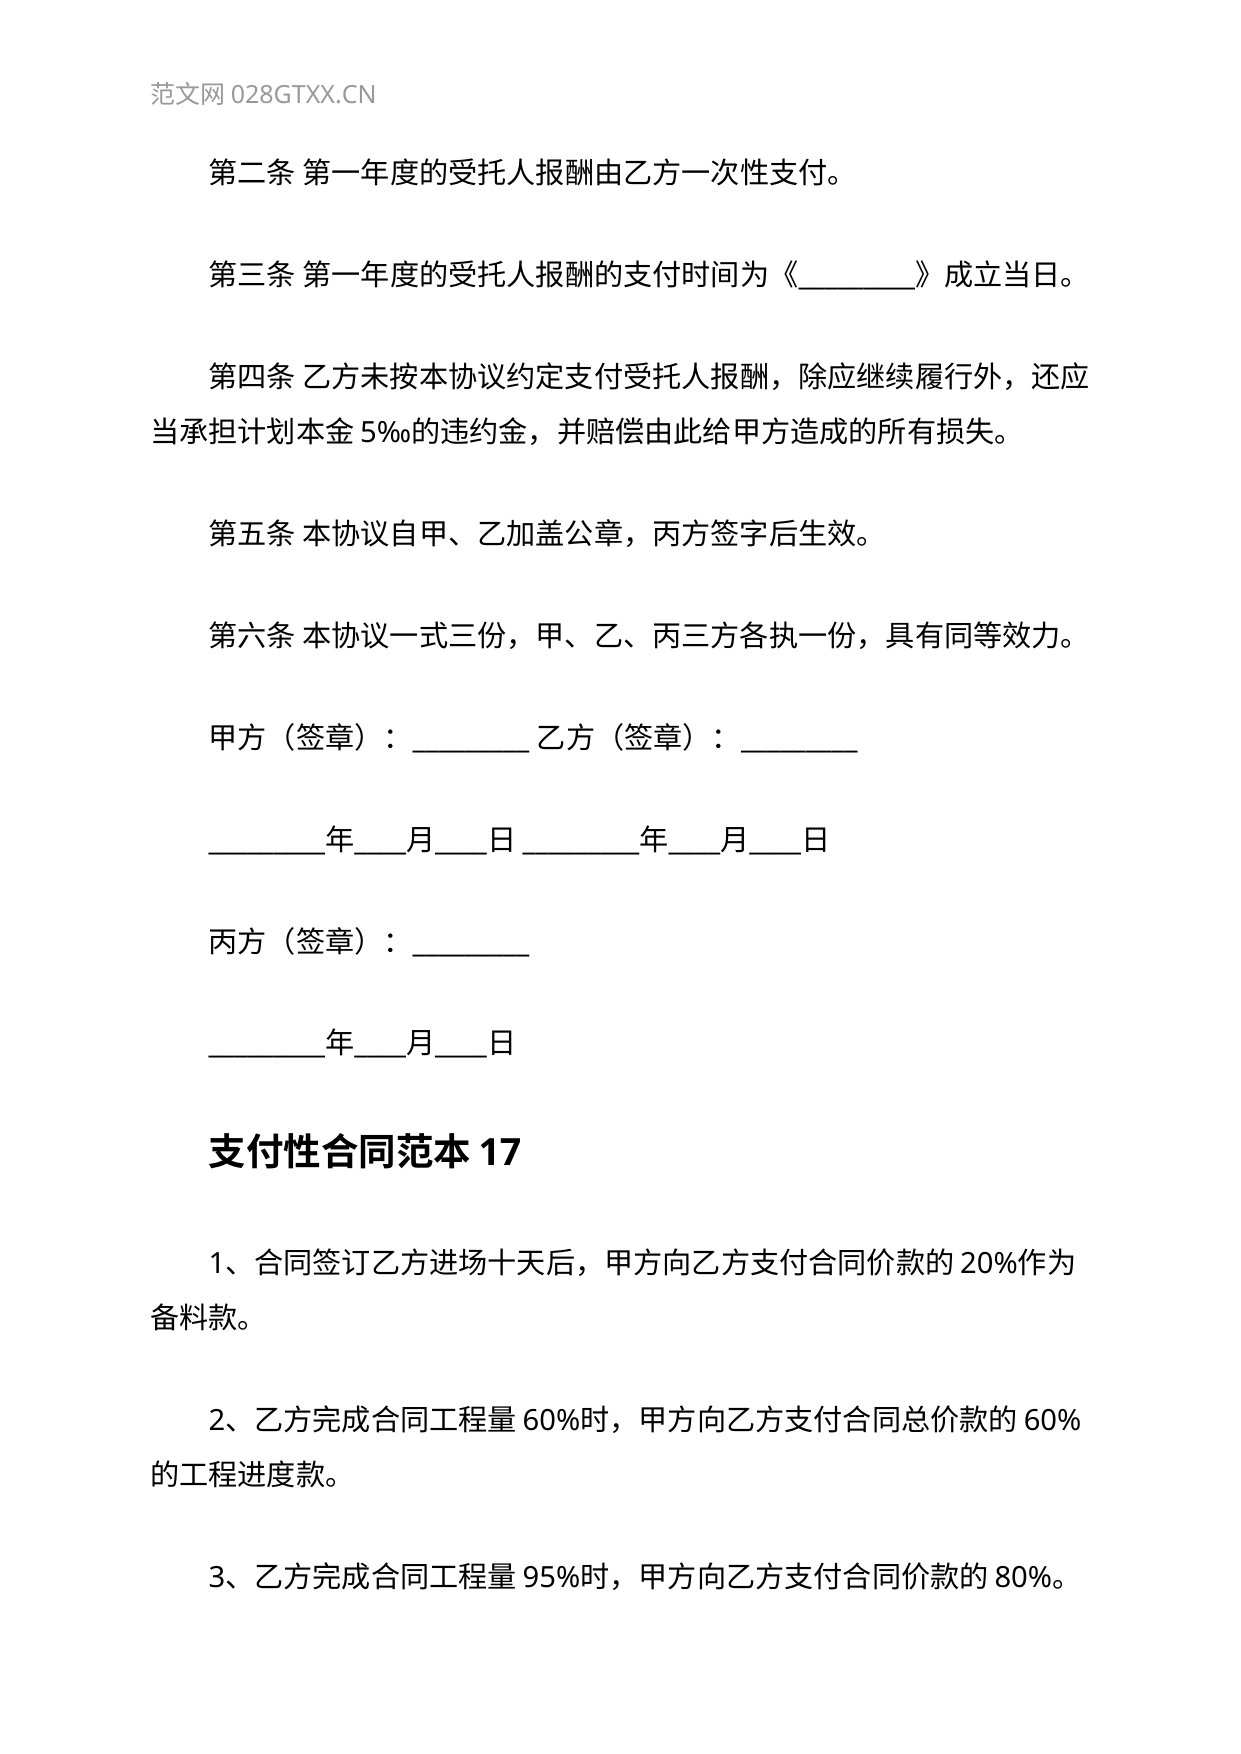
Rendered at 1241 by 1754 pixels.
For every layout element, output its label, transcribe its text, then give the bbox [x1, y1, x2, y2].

text 3、乙方完成合同工程量95%时，甲方向乙方支付合同价款的80%。 [150, 1553, 1090, 1596]
text 第六条 本协议一式三份，甲、乙、丙三方各执一份，具有同等效力。 [150, 612, 1090, 655]
text 支付性合同范本17 [150, 1122, 1090, 1177]
text 甲方（签章）：_________ 乙方（签章）：_________ [150, 714, 1090, 757]
text _________年____月____日 [150, 1020, 1090, 1062]
text 第五条 本协议自甲、乙加盖公章，丙方签字后生效。 [150, 511, 1090, 553]
text 1、合同签订乙方进场十天后，甲方向乙方支付合同价款的20%作为备料款。 [150, 1240, 1090, 1337]
text 第二条 第一年度的受托人报酬由乙方一次性支付。 [150, 150, 1090, 192]
text 2、乙方完成合同工程量60%时，甲方向乙方支付合同总价款的60%的工程进度款。 [150, 1396, 1090, 1494]
text 第四条 乙方未按本协议约定支付受托人报酬，除应继续履行外，还应当承担计划本金5‰的违约金，并赔偿由此给甲方造成的所有损失。 [150, 354, 1090, 451]
text 第三条 第一年度的受托人报酬的支付时间为《_________》成立当日。 [150, 252, 1090, 294]
text 丙方（签章）：_________ [150, 918, 1090, 961]
text _________年____月____日 _________年____月____日 [150, 816, 1090, 858]
